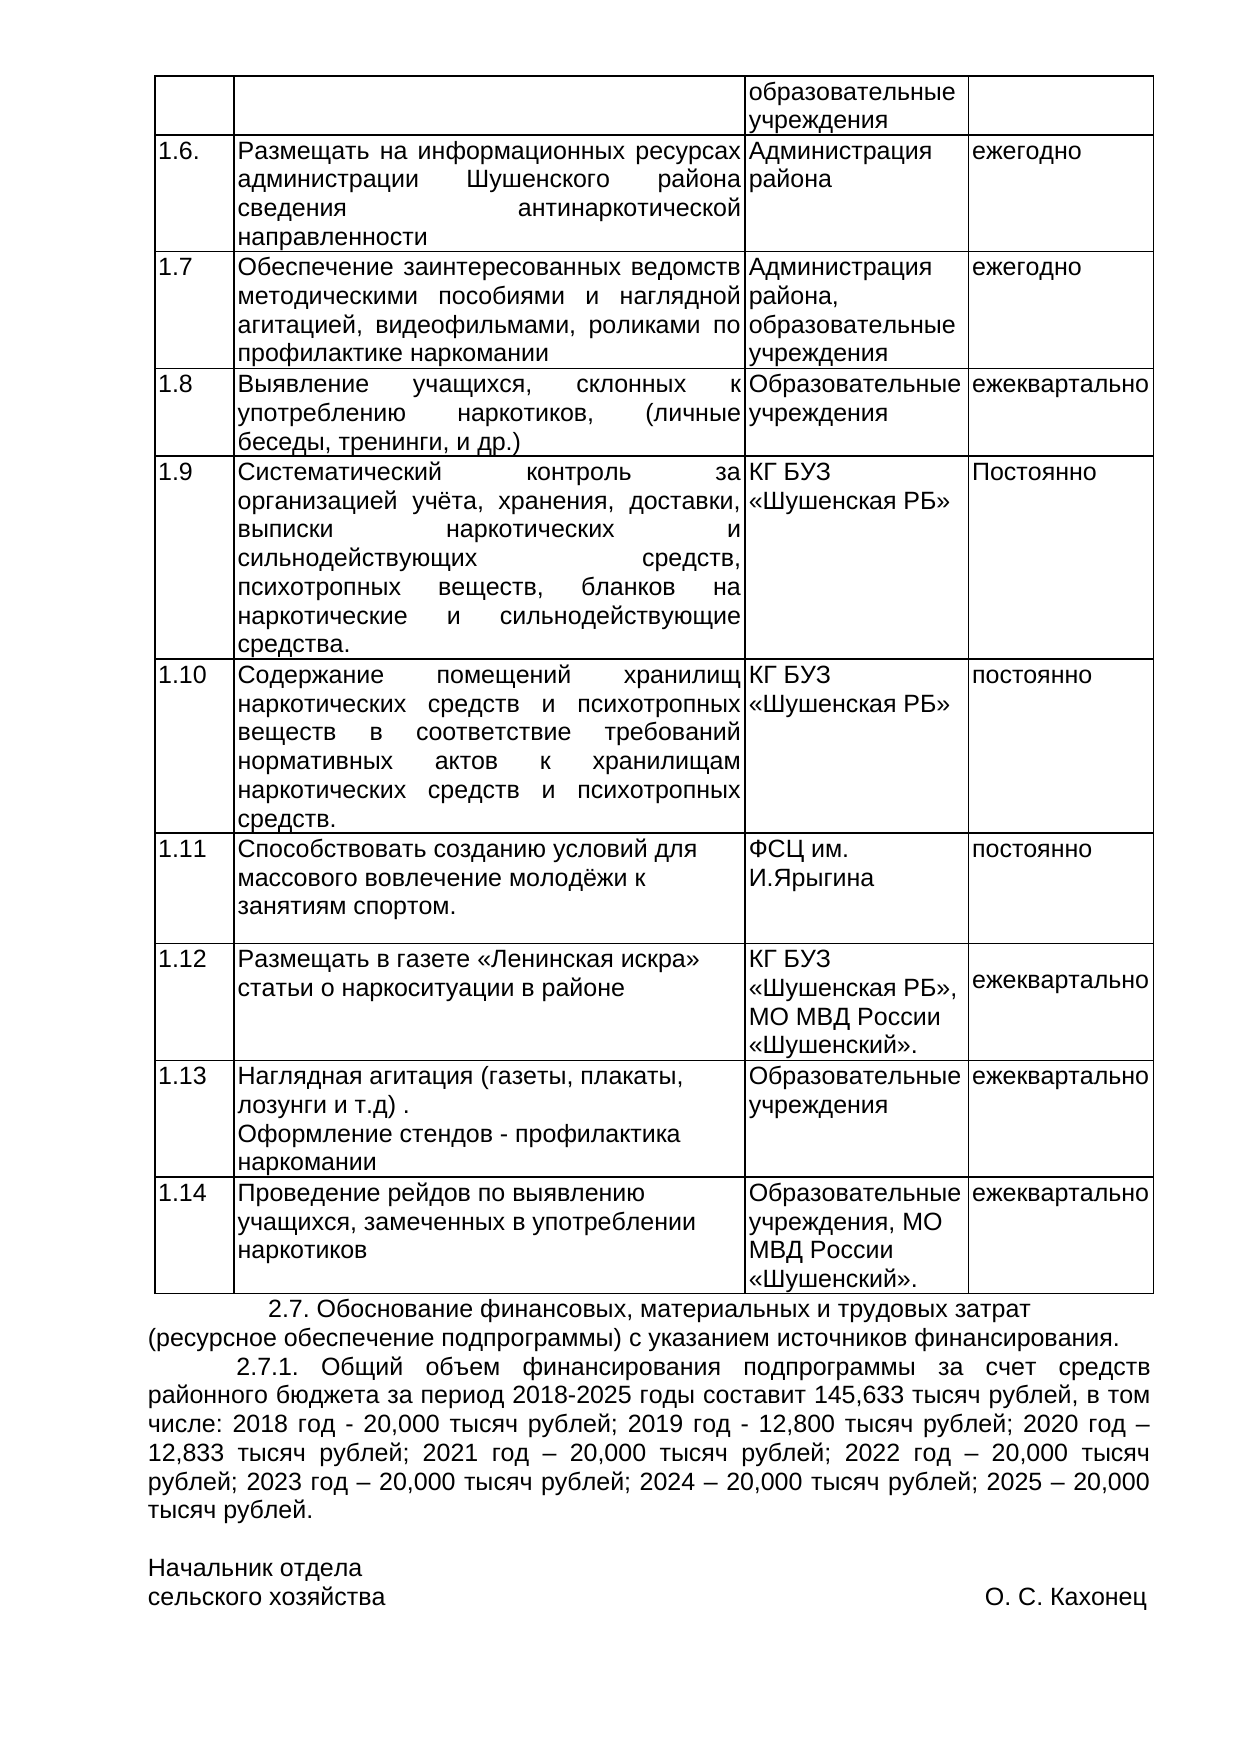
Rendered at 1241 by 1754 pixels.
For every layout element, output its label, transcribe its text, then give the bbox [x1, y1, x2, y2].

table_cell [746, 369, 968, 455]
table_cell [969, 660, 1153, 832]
text 2.7.1. Общий объем финансирования подпрограммы за счет средств районного бюджета за период 2018-2025 годы составит 145,633 тысяч рублей, в том числе: 2018 год - 20,000 тысяч рублей; 2019 год - 12,800 тысяч рублей; 2020 год – 12,833 тысяч рублей; 2021 год – 20,000 тысяч рублей; 2022 год – 20,000 тысяч рублей; 2023 год – 20,000 тысяч рублей; 2024 – 20,000 тысяч рублей; 2025 – 20,000 тысяч рублей. [148, 1352, 1152, 1524]
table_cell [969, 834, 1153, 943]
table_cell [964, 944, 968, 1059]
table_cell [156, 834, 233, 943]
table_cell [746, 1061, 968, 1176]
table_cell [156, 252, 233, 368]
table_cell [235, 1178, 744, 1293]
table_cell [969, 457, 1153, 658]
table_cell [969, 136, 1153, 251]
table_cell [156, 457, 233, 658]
text (ресурсное обеспечение подпрограммы) с указанием источников финансирования. [148, 1323, 1152, 1352]
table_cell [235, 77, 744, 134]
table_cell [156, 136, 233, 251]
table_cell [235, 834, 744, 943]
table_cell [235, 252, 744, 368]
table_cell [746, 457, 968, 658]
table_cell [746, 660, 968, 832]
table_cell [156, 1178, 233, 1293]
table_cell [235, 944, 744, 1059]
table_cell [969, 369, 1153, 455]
text сельского хозяйства О. С. Кахонец [148, 1582, 1152, 1611]
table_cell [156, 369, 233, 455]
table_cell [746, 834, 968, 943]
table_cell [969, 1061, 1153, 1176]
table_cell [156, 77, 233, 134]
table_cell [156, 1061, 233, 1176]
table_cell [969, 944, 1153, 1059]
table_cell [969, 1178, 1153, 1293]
text Начальник отдела [148, 1553, 1152, 1582]
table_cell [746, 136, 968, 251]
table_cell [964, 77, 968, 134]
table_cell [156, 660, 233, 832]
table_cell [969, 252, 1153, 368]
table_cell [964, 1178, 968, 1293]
text 2.7. Обоснование финансовых, материальных и трудовых затрат [148, 1294, 1152, 1323]
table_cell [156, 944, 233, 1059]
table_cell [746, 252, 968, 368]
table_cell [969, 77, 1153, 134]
